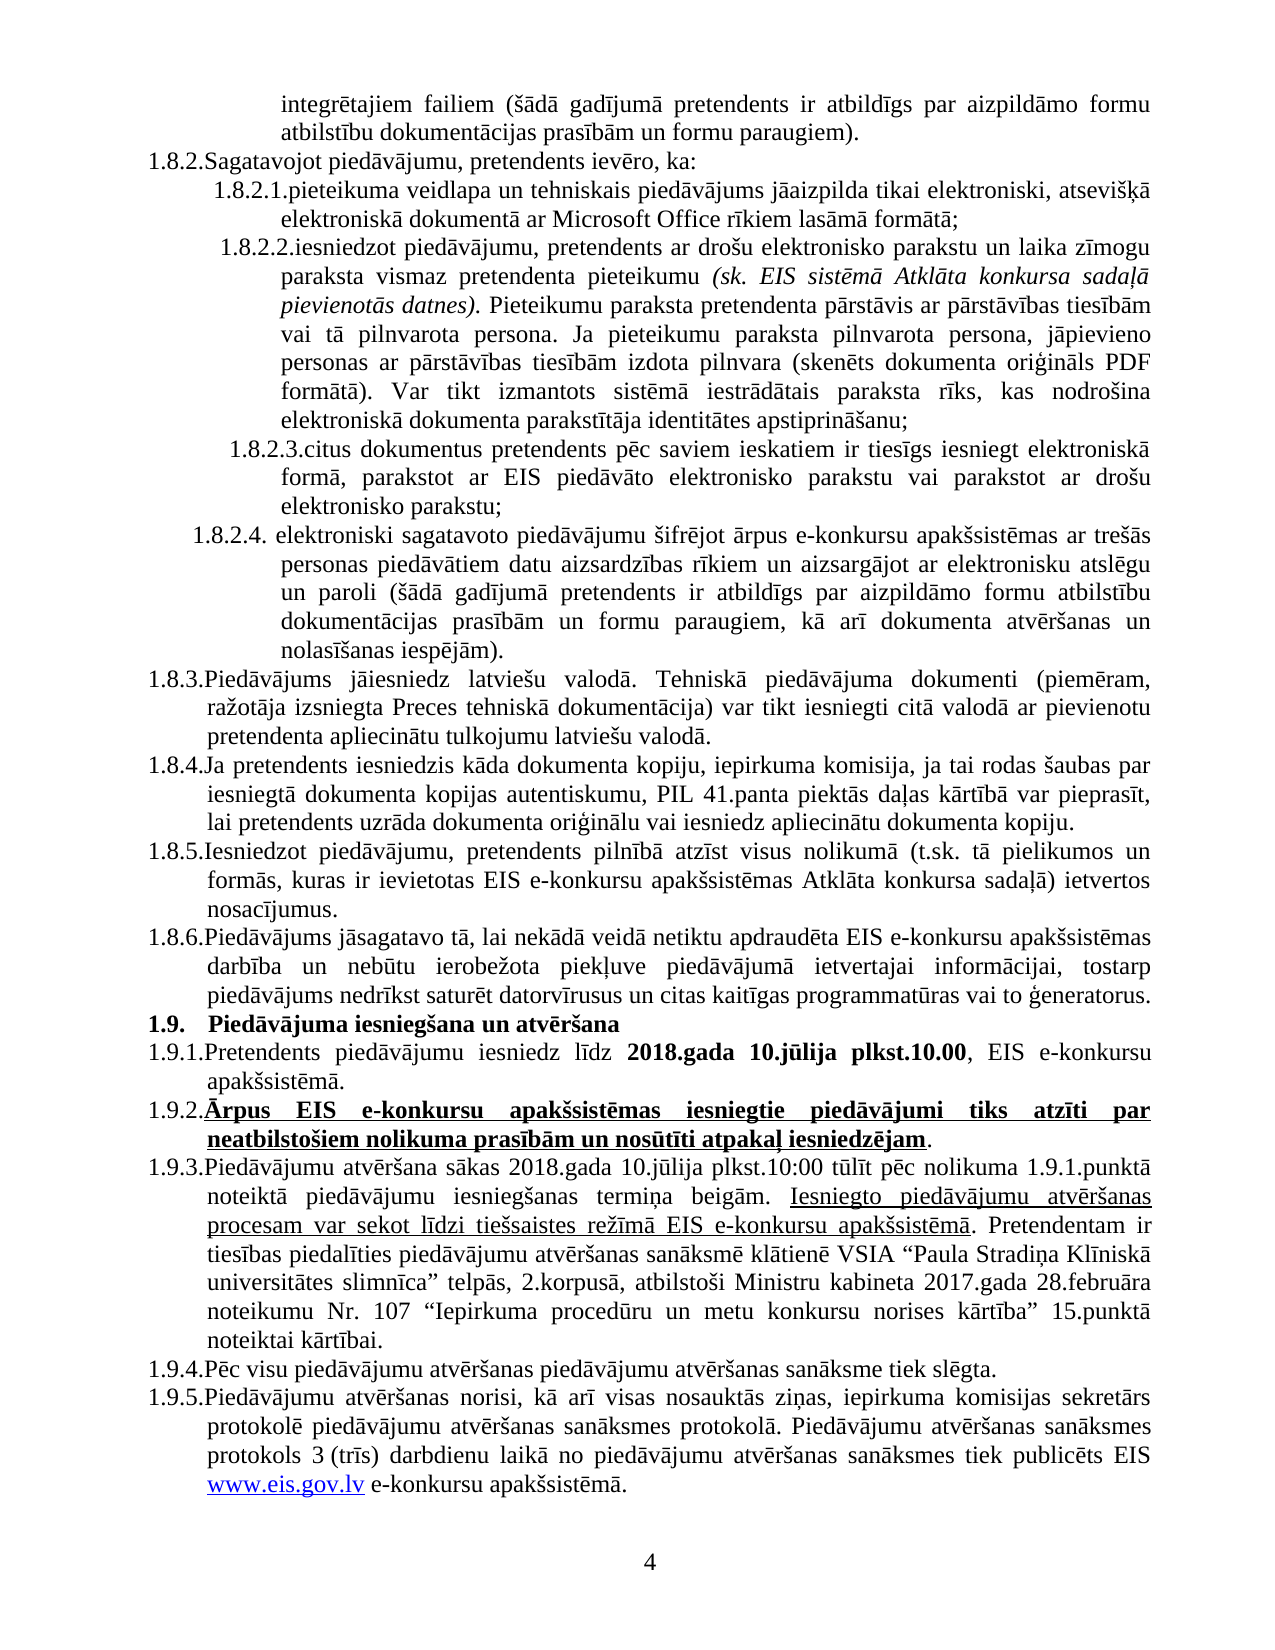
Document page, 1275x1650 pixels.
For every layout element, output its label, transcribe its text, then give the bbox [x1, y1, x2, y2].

text 1.8.5.Iesniedzot piedāvājumu, pretendents pilnībā atzīst visus nolikumā (t.sk. tā pielikumos un formās, kuras ir ievietotas EIS e-konkursu apakšsistēmas Atklāta konkursa sadaļā) ietvertos nosacījumus. [148, 836, 1152, 922]
text 1.8.2.4. elektroniski sagatavoto piedāvājumu šifrējot ārpus e-konkursu apakšsistēmas ar trešās personas piedāvātiem datu aizsardzības rīkiem un aizsargājot ar elektronisku atslēgu un paroli (šādā gadījumā pretendents ir atbildīgs par aizpildāmo formu atbilstību dokumentācijas prasībām un formu paraugiem, kā arī dokumenta atvēršanas un nolasīšanas iespējām). [192, 520, 1152, 664]
text 1.9.5.Piedāvājumu atvēršanas norisi, kā arī visas nosauktās ziņas, iepirkuma komisijas sekretārs protokolē piedāvājumu atvēršanas sanāksmes protokolā. Piedāvājumu atvēršanas sanāksmes protokols 3 (trīs) darbdienu laikā no piedāvājumu atvēršanas sanāksmes tiek publicēts EIS www.eis.gov.lv e-konkursu apakšsistēmā. [148, 1382, 1152, 1497]
text 1.9.1.Pretendents piedāvājumu iesniedz līdz 2018.gada 10.jūlija plkst.10.00, EIS e-konkursu apakšsistēmā. [148, 1037, 1152, 1095]
text 1.8.2.1.pieteikuma veidlapa un tehniskais piedāvājums jāaizpilda tikai elektroniski, atsevišķā elektroniskā dokumentā ar Microsoft Office rīkiem lasāmā formātā; [148, 175, 1152, 232]
text 1.8.2.2.iesniedzot piedāvājumu, pretendents ar drošu elektronisko parakstu un laika zīmogu paraksta vismaz pretendenta pieteikumu (sk. EIS sistēmā Atklāta konkursa sadaļā pievienotās datnes). Pieteikumu paraksta pretendenta pārstāvis ar pārstāvības tiesībām vai tā pilnvarota persona. Ja pieteikumu paraksta pilnvarota persona, jāpievieno personas ar pārstāvības tiesībām izdota pilnvara (skenēts dokumenta oriģināls PDF formātā). Var tikt izmantots sistēmā iestrādātais paraksta rīks, kas nodrošina elektroniskā dokumenta parakstītāja identitātes apstiprināšanu; [148, 232, 1152, 434]
text 1.8.6.Piedāvājums jāsagatavo tā, lai nekādā veidā netiktu apdraudēta EIS e-konkursu apakšsistēmas darbība un nebūtu ierobežota piekļuve piedāvājumā ietvertajai informācijai, tostarp piedāvājums nedrīkst saturēt datorvīrusus un citas kaitīgas programmatūras vai to ģeneratorus. [148, 922, 1152, 1009]
text 1.9.4.Pēc visu piedāvājumu atvēršanas piedāvājumu atvēršanas sanāksme tiek slēgta. [148, 1354, 1152, 1382]
text 1.9.3.Piedāvājumu atvēršana sākas 2018.gada 10.jūlija plkst.10:00 tūlīt pēc nolikuma 1.9.1.punktā noteiktā piedāvājumu iesniegšanas termiņa beigām. Iesniegto piedāvājumu atvēršanas procesam var sekot līdzi tiešsaistes režīmā EIS e-konkursu apakšsistēmā. Pretendentam ir tiesības piedalīties piedāvājumu atvēršanas sanāksmē klātienē VSIA “Paula Stradiņa Klīniskā universitātes slimnīca” telpās, 2.korpusā, atbilstoši Ministru kabineta 2017.gada 28.februāra noteikumu Nr. 107 “Iepirkuma procedūru un metu konkursu norises kārtība” 15.punktā noteiktai kārtībai. [148, 1152, 1152, 1354]
text 1.9.2.Ārpus EIS e-konkursu apakšsistēmas iesniegtie piedāvājumi tiks atzīti par neatbilstošiem nolikuma prasībām un nosūtīti atpakaļ iesniedzējam. [148, 1095, 1152, 1152]
text 1.8.2.Sagatavojot piedāvājumu, pretendents ievēro, ka: [148, 146, 1152, 175]
text 1.8.4.Ja pretendents iesniedzis kāda dokumenta kopiju, iepirkuma komisija, ja tai rodas šaubas par iesniegtā dokumenta kopijas autentiskumu, PIL 41.panta piektās daļas kārtībā var pieprasīt, lai pretendents uzrāda dokumenta oriģinālu vai iesniedz apliecinātu dokumenta kopiju. [148, 750, 1152, 836]
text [148, 89, 1152, 146]
list Piedāvājuma iesniegšana un atvēršana [148, 1009, 1152, 1037]
text 1.8.2.3.citus dokumentus pretendents pēc saviem ieskatiem ir tiesīgs iesniegt elektroniskā formā, parakstot ar EIS piedāvāto elektronisko parakstu vai parakstot ar drošu elektronisko parakstu; [148, 434, 1152, 520]
text 1.8.3.Piedāvājums jāiesniedz latviešu valodā. Tehniskā piedāvājuma dokumenti (piemēram, ražotāja izsniegta Preces tehniskā dokumentācija) var tikt iesniegti citā valodā ar pievienotu pretendenta apliecinātu tulkojumu latviešu valodā. [148, 664, 1152, 750]
